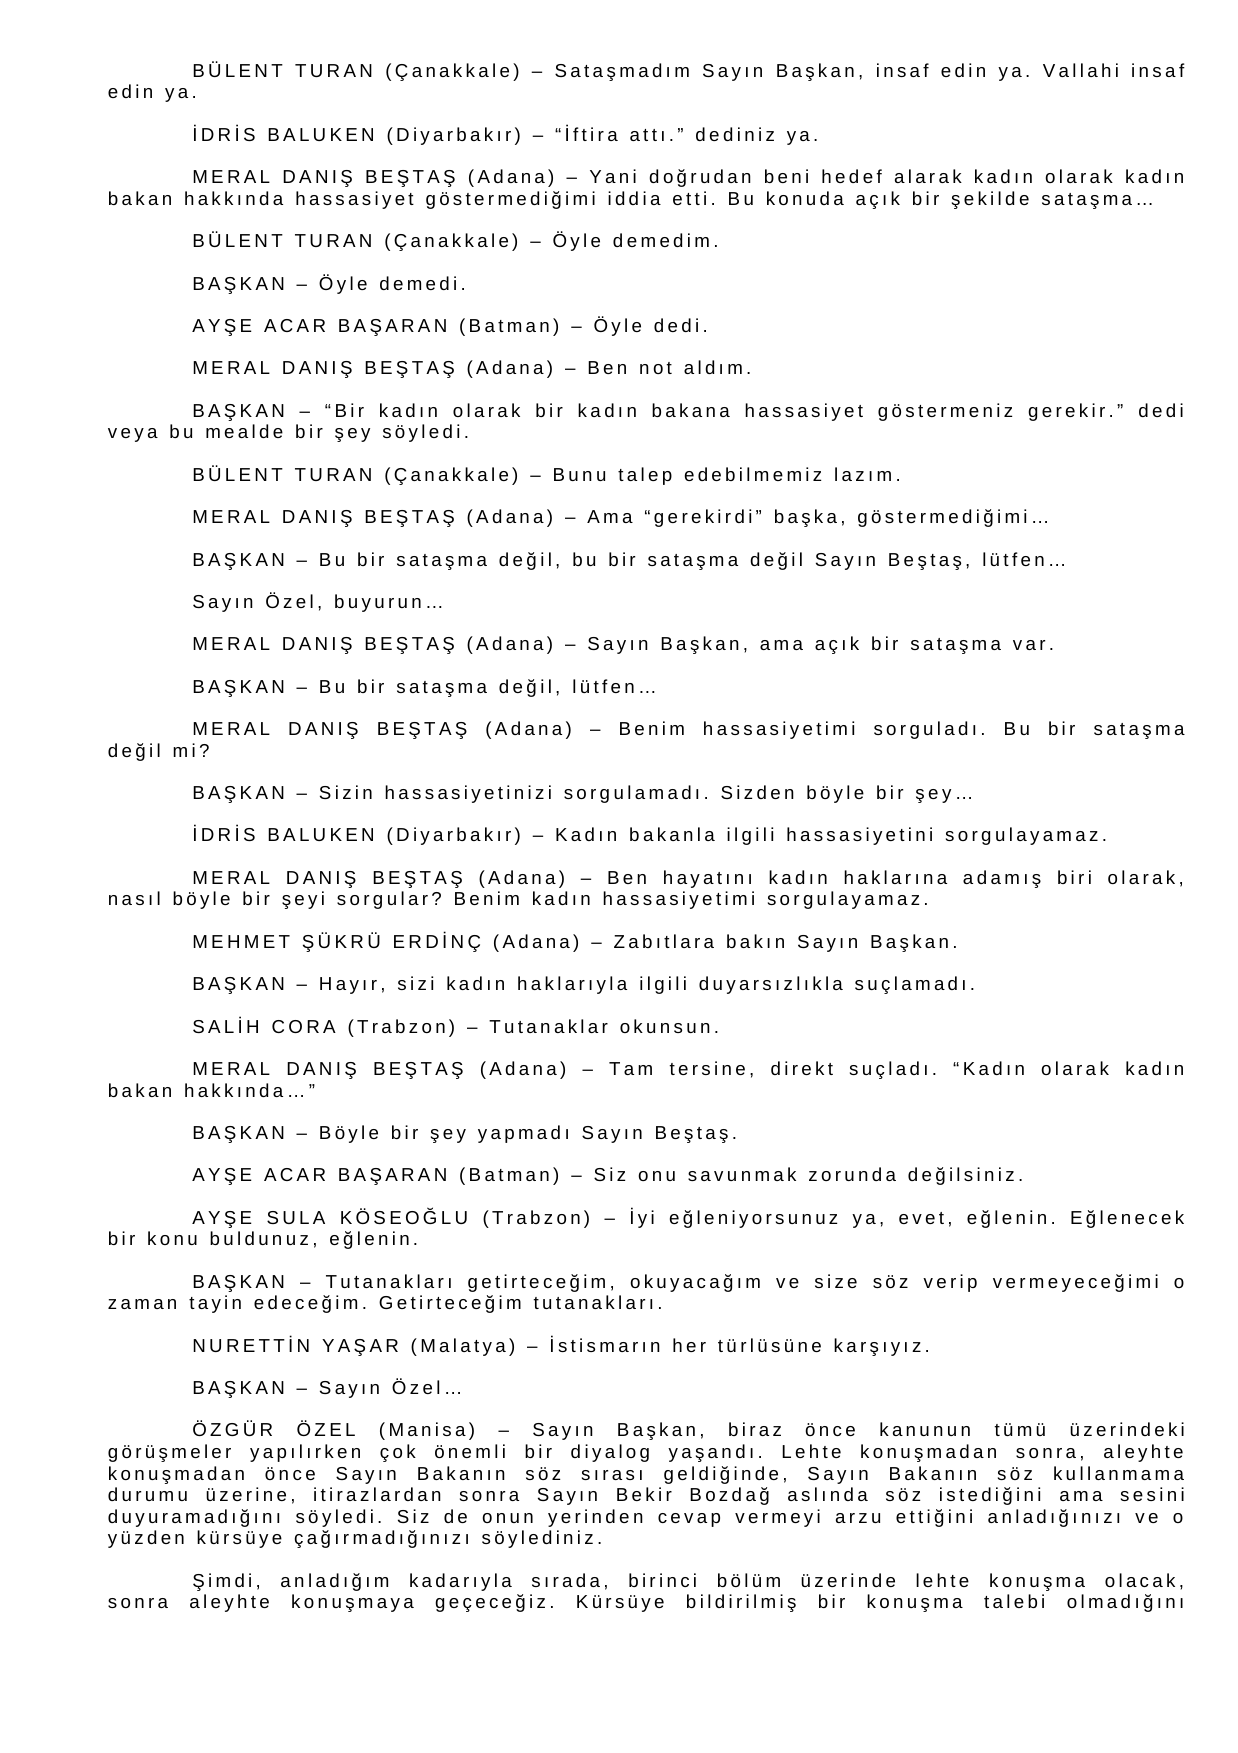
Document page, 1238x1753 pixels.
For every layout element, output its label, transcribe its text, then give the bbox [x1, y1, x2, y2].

text BAŞKAN – Sizin hassasiyetinizi sorgulamadı. Sizden böyle bir şey… [108, 782, 1186, 803]
text BAŞKAN – Sayın Özel… [108, 1377, 1186, 1398]
text NURETTİN YAŞAR (Malatya) – İstismarın her türlüsüne karşıyız. [108, 1334, 1186, 1356]
text MERAL DANIŞ BEŞTAŞ (Adana) – Yani doğrudan beni hedef alarak kadın olarak kadın bakan hakkında hassasiyet göstermediğimi iddia etti. Bu konuda açık bir şekilde sataşma… [108, 166, 1186, 209]
text BÜLENT TURAN (Çanakkale) – Öyle demedim. [108, 230, 1186, 252]
text BAŞKAN – Tutanakları getirteceğim, okuyacağım ve size söz verip vermeyeceğimi o zaman tayin edeceğim. Getirteceğim tutanakları. [108, 1271, 1186, 1314]
text MERAL DANIŞ BEŞTAŞ (Adana) – Tam tersine, direkt suçladı. “Kadın olarak kadın bakan hakkında…” [108, 1058, 1186, 1101]
text BAŞKAN – Böyle bir şey yapmadı Sayın Beştaş. [108, 1122, 1186, 1143]
text ÖZGÜR ÖZEL (Manisa) – Sayın Başkan, biraz önce kanunun tümü üzerindeki görüşmeler yapılırken çok önemli bir diyalog yaşandı. Lehte konuşmadan sonra, aleyhte konuşmadan önce Sayın Bakanın söz sırası geldiğinde, Sayın Bakanın söz kullanmama durumu üzerine, itirazlardan sonra Sayın Bekir Bozdağ aslında söz istediğini ama sesini duyuramadığını söyledi. Siz de onun yerinden cevap vermeyi arzu ettiğini anladığınızı ve o yüzden kürsüye çağırmadığınızı söylediniz. [108, 1419, 1186, 1549]
text MERAL DANIŞ BEŞTAŞ (Adana) – Ben hayatını kadın haklarına adamış biri olarak, nasıl böyle bir şeyi sorgular? Benim kadın hassasiyetimi sorgulayamaz. [108, 867, 1186, 910]
text AYŞE SULA KÖSEOĞLU (Trabzon) – İyi eğleniyorsunuz ya, evet, eğlenin. Eğlenecek bir konu buldunuz, eğlenin. [108, 1207, 1186, 1250]
text BAŞKAN – “Bir kadın olarak bir kadın bakana hassasiyet göstermeniz gerekir.” dedi veya bu mealde bir şey söyledi. [108, 399, 1186, 443]
text MERAL DANIŞ BEŞTAŞ (Adana) – Sayın Başkan, ama açık bir sataşma var. [108, 633, 1186, 655]
text MERAL DANIŞ BEŞTAŞ (Adana) – Ama “gerekirdi” başka, göstermediğimi… [108, 506, 1186, 527]
text MEHMET ŞÜKRÜ ERDİNÇ (Adana) – Zabıtlara bakın Sayın Başkan. [108, 931, 1186, 952]
text İDRİS BALUKEN (Diyarbakır) – “İftira attı.” dediniz ya. [108, 124, 1186, 145]
text MERAL DANIŞ BEŞTAŞ (Adana) – Ben not aldım. [108, 357, 1186, 379]
text Sayın Özel, buyurun… [108, 591, 1186, 612]
text BAŞKAN – Öyle demedi. [108, 272, 1186, 294]
text BAŞKAN – Bu bir sataşma değil, bu bir sataşma değil Sayın Beştaş, lütfen… [108, 548, 1186, 570]
text AYŞE ACAR BAŞARAN (Batman) – Siz onu savunmak zorunda değilsiniz. [108, 1164, 1186, 1186]
text SALİH CORA (Trabzon) – Tutanaklar okunsun. [108, 1015, 1186, 1037]
text BAŞKAN – Hayır, sizi kadın haklarıyla ilgili duyarsızlıkla suçlamadı. [108, 973, 1186, 994]
text BÜLENT TURAN (Çanakkale) – Sataşmadım Sayın Başkan, insaf edin ya. Vallahi insaf edin ya. [108, 60, 1186, 103]
text AYŞE ACAR BAŞARAN (Batman) – Öyle dedi. [108, 315, 1186, 336]
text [108, 1569, 1186, 1613]
text BAŞKAN – Bu bir sataşma değil, lütfen… [108, 676, 1186, 697]
text BÜLENT TURAN (Çanakkale) – Bunu talep edebilmemiz lazım. [108, 463, 1186, 485]
text İDRİS BALUKEN (Diyarbakır) – Kadın bakanla ilgili hassasiyetini sorgulayamaz. [108, 824, 1186, 846]
text MERAL DANIŞ BEŞTAŞ (Adana) – Benim hassasiyetimi sorguladı. Bu bir sataşma değil mi? [108, 718, 1186, 761]
